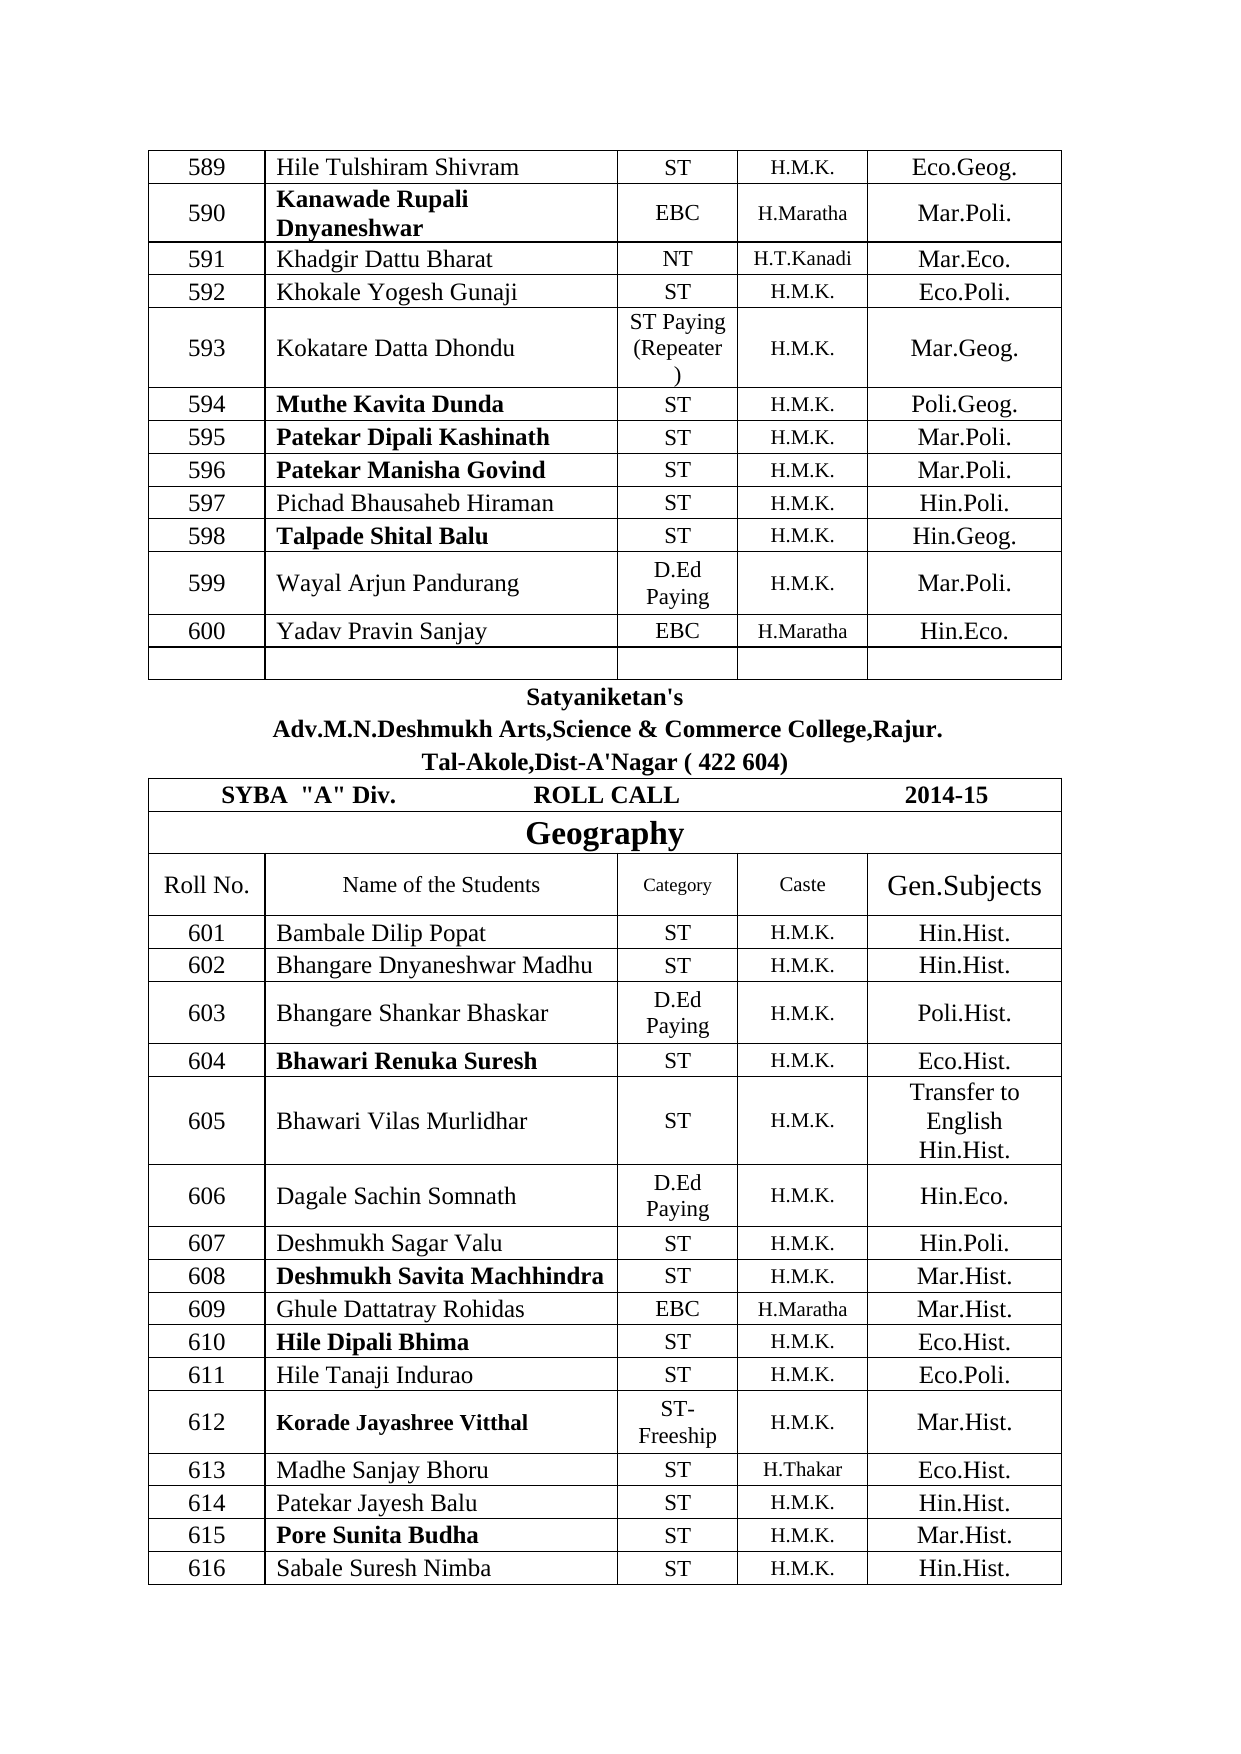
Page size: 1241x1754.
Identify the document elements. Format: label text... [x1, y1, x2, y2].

table_cell 594 [149, 388, 264, 420]
table_cell H.Maratha [738, 184, 867, 241]
table_cell H.M.K. [738, 487, 867, 518]
table_cell Bhangare Shankar Bhaskar [266, 982, 617, 1043]
table_cell H.M.K. [738, 1552, 867, 1584]
table_cell Sabale Suresh Nimba [266, 1552, 617, 1584]
table_cell 615 [149, 1519, 264, 1551]
table_cell Kokatare Datta Dhondu [266, 308, 617, 387]
table_cell Muthe Kavita Dunda [266, 388, 617, 420]
table_cell ST Paying (Repeater) [618, 308, 737, 387]
table_cell Patekar Manisha Govind [266, 454, 617, 486]
table_cell Hin.Hist. [868, 1486, 1061, 1518]
table_cell Bhangare Dnyaneshwar Madhu [266, 949, 617, 981]
table_cell Mar.Hist. [868, 1260, 1061, 1292]
table_cell Mar.Poli. [868, 552, 1061, 614]
table_cell Hin.Hist. [868, 949, 1061, 981]
table_cell Pichad Bhausaheb Hiraman [266, 487, 617, 518]
table_cell Mar.Eco. [868, 243, 1061, 274]
table_cell ST [618, 487, 737, 518]
table_cell H.M.K. [738, 1260, 867, 1292]
table_cell 605 [149, 1077, 264, 1163]
table_cell Bambale Dilip Popat [266, 916, 617, 948]
table_cell 610 [149, 1325, 264, 1357]
table_cell D.Ed Paying [618, 982, 737, 1043]
table_cell H.M.K. [738, 1044, 867, 1076]
table_cell 590 [149, 184, 264, 241]
table_cell 599 [149, 552, 264, 614]
table_cell 593 [149, 308, 264, 387]
table_cell Hin.Eco. [868, 615, 1061, 646]
table_cell Kanawade Rupali Dnyaneshwar [266, 184, 617, 241]
table_cell 597 [149, 487, 264, 518]
table_cell H.M.K. [738, 388, 867, 420]
table_cell H.Maratha [738, 615, 867, 646]
table_cell H.Maratha [738, 1293, 867, 1324]
table_cell Dagale Sachin Somnath [266, 1165, 617, 1226]
table_cell Hin.Poli. [868, 487, 1061, 518]
table_cell 614 [149, 1486, 264, 1518]
table_cell Transfer to English Hin.Hist. [868, 1077, 1061, 1163]
table_cell Bhawari Renuka Suresh [266, 1044, 617, 1076]
table_cell ST [618, 1358, 737, 1390]
table_cell H.M.K. [738, 308, 867, 387]
table_cell 604 [149, 1044, 264, 1076]
table_cell 609 [149, 1293, 264, 1324]
table_cell ST [618, 1227, 737, 1259]
table_cell [618, 648, 737, 679]
table_cell Hile Dipali Bhima [266, 1325, 617, 1357]
table_cell H.M.K. [738, 1519, 867, 1551]
table_cell Name of the Students [266, 854, 617, 915]
table_cell Roll No. [149, 854, 264, 915]
table_cell Korade Jayashree Vitthal [266, 1391, 617, 1452]
table_cell H.M.K. [738, 552, 867, 614]
table_cell H.M.K. [738, 1391, 867, 1452]
table_cell H.M.K. [738, 982, 867, 1043]
table_cell 598 [149, 519, 264, 551]
table_cell [868, 648, 1061, 679]
table_cell Talpade Shital Balu [266, 519, 617, 551]
table_cell [149, 648, 264, 679]
table_cell Tal-Akole,Dist-A'Nagar ( 422 604) [149, 745, 1061, 778]
table_cell Mar.Hist. [868, 1391, 1061, 1452]
table_cell H.M.K. [738, 1165, 867, 1226]
table_cell ST [618, 421, 737, 453]
table_cell ST [618, 916, 737, 948]
table_cell SYBA "A" Div. ROLL CALL 2014-15 [149, 779, 1061, 811]
table_cell D.Ed Paying [618, 552, 737, 614]
table_cell Khadgir Dattu Bharat [266, 243, 617, 274]
table_cell Eco.Hist. [868, 1044, 1061, 1076]
table_cell ST [618, 151, 737, 183]
table_cell 603 [149, 982, 264, 1043]
table_cell 606 [149, 1165, 264, 1226]
table_cell H.M.K. [738, 519, 867, 551]
table_cell EBC [618, 1293, 737, 1324]
table_cell Deshmukh Savita Machhindra [266, 1260, 617, 1292]
table_cell ST [618, 1260, 737, 1292]
table_cell Hin.Geog. [868, 519, 1061, 551]
table_cell Eco.Geog. [868, 151, 1061, 183]
table_cell Deshmukh Sagar Valu [266, 1227, 617, 1259]
table_cell [266, 648, 617, 679]
table_cell H.M.K. [738, 1486, 867, 1518]
table_cell Mar.Hist. [868, 1293, 1061, 1324]
table_cell Yadav Pravin Sanjay [266, 615, 617, 646]
table_cell [738, 648, 867, 679]
table_cell Eco.Hist. [868, 1325, 1061, 1357]
table_cell Mar.Poli. [868, 184, 1061, 241]
table_cell H.T.Kanadi [738, 243, 867, 274]
table_cell Hin.Poli. [868, 1227, 1061, 1259]
table_cell ST [618, 1519, 737, 1551]
table_cell ST [618, 388, 737, 420]
table_cell ST [618, 275, 737, 307]
table_cell ST [618, 1486, 737, 1518]
table_cell Hile Tanaji Indurao [266, 1358, 617, 1390]
table_cell 613 [149, 1454, 264, 1485]
table_cell Eco.Hist. [868, 1454, 1061, 1485]
table_cell H.M.K. [738, 1077, 867, 1163]
table_cell Ghule Dattatray Rohidas [266, 1293, 617, 1324]
table_cell Patekar Jayesh Balu [266, 1486, 617, 1518]
table_cell Bhawari Vilas Murlidhar [266, 1077, 617, 1163]
table_cell 608 [149, 1260, 264, 1292]
table_cell ST [618, 454, 737, 486]
table_cell Gen.Subjects [868, 854, 1061, 915]
table_cell 591 [149, 243, 264, 274]
table_cell 592 [149, 275, 264, 307]
table_cell 595 [149, 421, 264, 453]
table_cell 611 [149, 1358, 264, 1390]
table_cell Hile Tulshiram Shivram [266, 151, 617, 183]
table_cell H.M.K. [738, 151, 867, 183]
table_cell ST [618, 1325, 737, 1357]
table_cell Eco.Poli. [868, 1358, 1061, 1390]
table_cell ST [618, 519, 737, 551]
table_cell Patekar Dipali Kashinath [266, 421, 617, 453]
table_cell 616 [149, 1552, 264, 1584]
table_cell H.M.K. [738, 1358, 867, 1390]
table_cell 600 [149, 615, 264, 646]
table_cell Adv.M.N.Deshmukh Arts,Science & Commerce College,Rajur. [149, 712, 1061, 745]
table_cell 612 [149, 1391, 264, 1452]
table_cell Hin.Eco. [868, 1165, 1061, 1226]
table_cell 602 [149, 949, 264, 981]
table_cell 601 [149, 916, 264, 948]
table_cell ST [618, 1077, 737, 1163]
table_cell H.M.K. [738, 421, 867, 453]
table_cell EBC [618, 184, 737, 241]
table_cell D.Ed Paying [618, 1165, 737, 1226]
table_cell 596 [149, 454, 264, 486]
table_cell H.M.K. [738, 1227, 867, 1259]
table_cell Eco.Poli. [868, 275, 1061, 307]
table_cell 607 [149, 1227, 264, 1259]
table_cell Caste [738, 854, 867, 915]
table_cell NT [618, 243, 737, 274]
table_cell Poli.Hist. [868, 982, 1061, 1043]
table_cell H.M.K. [738, 916, 867, 948]
table_cell ST [618, 1044, 737, 1076]
table_cell Satyaniketan's [149, 680, 1061, 712]
table_cell ST-Freeship [618, 1391, 737, 1452]
table_cell H.M.K. [738, 949, 867, 981]
table_cell Hin.Hist. [868, 916, 1061, 948]
table_cell Khokale Yogesh Gunaji [266, 275, 617, 307]
table_cell Mar.Hist. [868, 1519, 1061, 1551]
table_cell Pore Sunita Budha [266, 1519, 617, 1551]
table_cell Hin.Hist. [868, 1552, 1061, 1584]
table_cell ST [618, 1552, 737, 1584]
table_cell Mar.Geog. [868, 308, 1061, 387]
table_cell ST [618, 949, 737, 981]
table_cell H.Thakar [738, 1454, 867, 1485]
table_cell H.M.K. [738, 454, 867, 486]
table_cell Category [618, 854, 737, 915]
table_cell Madhe Sanjay Bhoru [266, 1454, 617, 1485]
table_cell Mar.Poli. [868, 454, 1061, 486]
table_cell Poli.Geog. [868, 388, 1061, 420]
table_cell EBC [618, 615, 737, 646]
table_cell ST [618, 1454, 737, 1485]
table_cell 589 [149, 151, 264, 183]
table_cell H.M.K. [738, 1325, 867, 1357]
table_cell Geography [149, 812, 1061, 853]
table_cell Wayal Arjun Pandurang [266, 552, 617, 614]
table_cell H.M.K. [738, 275, 867, 307]
table_cell Mar.Poli. [868, 421, 1061, 453]
